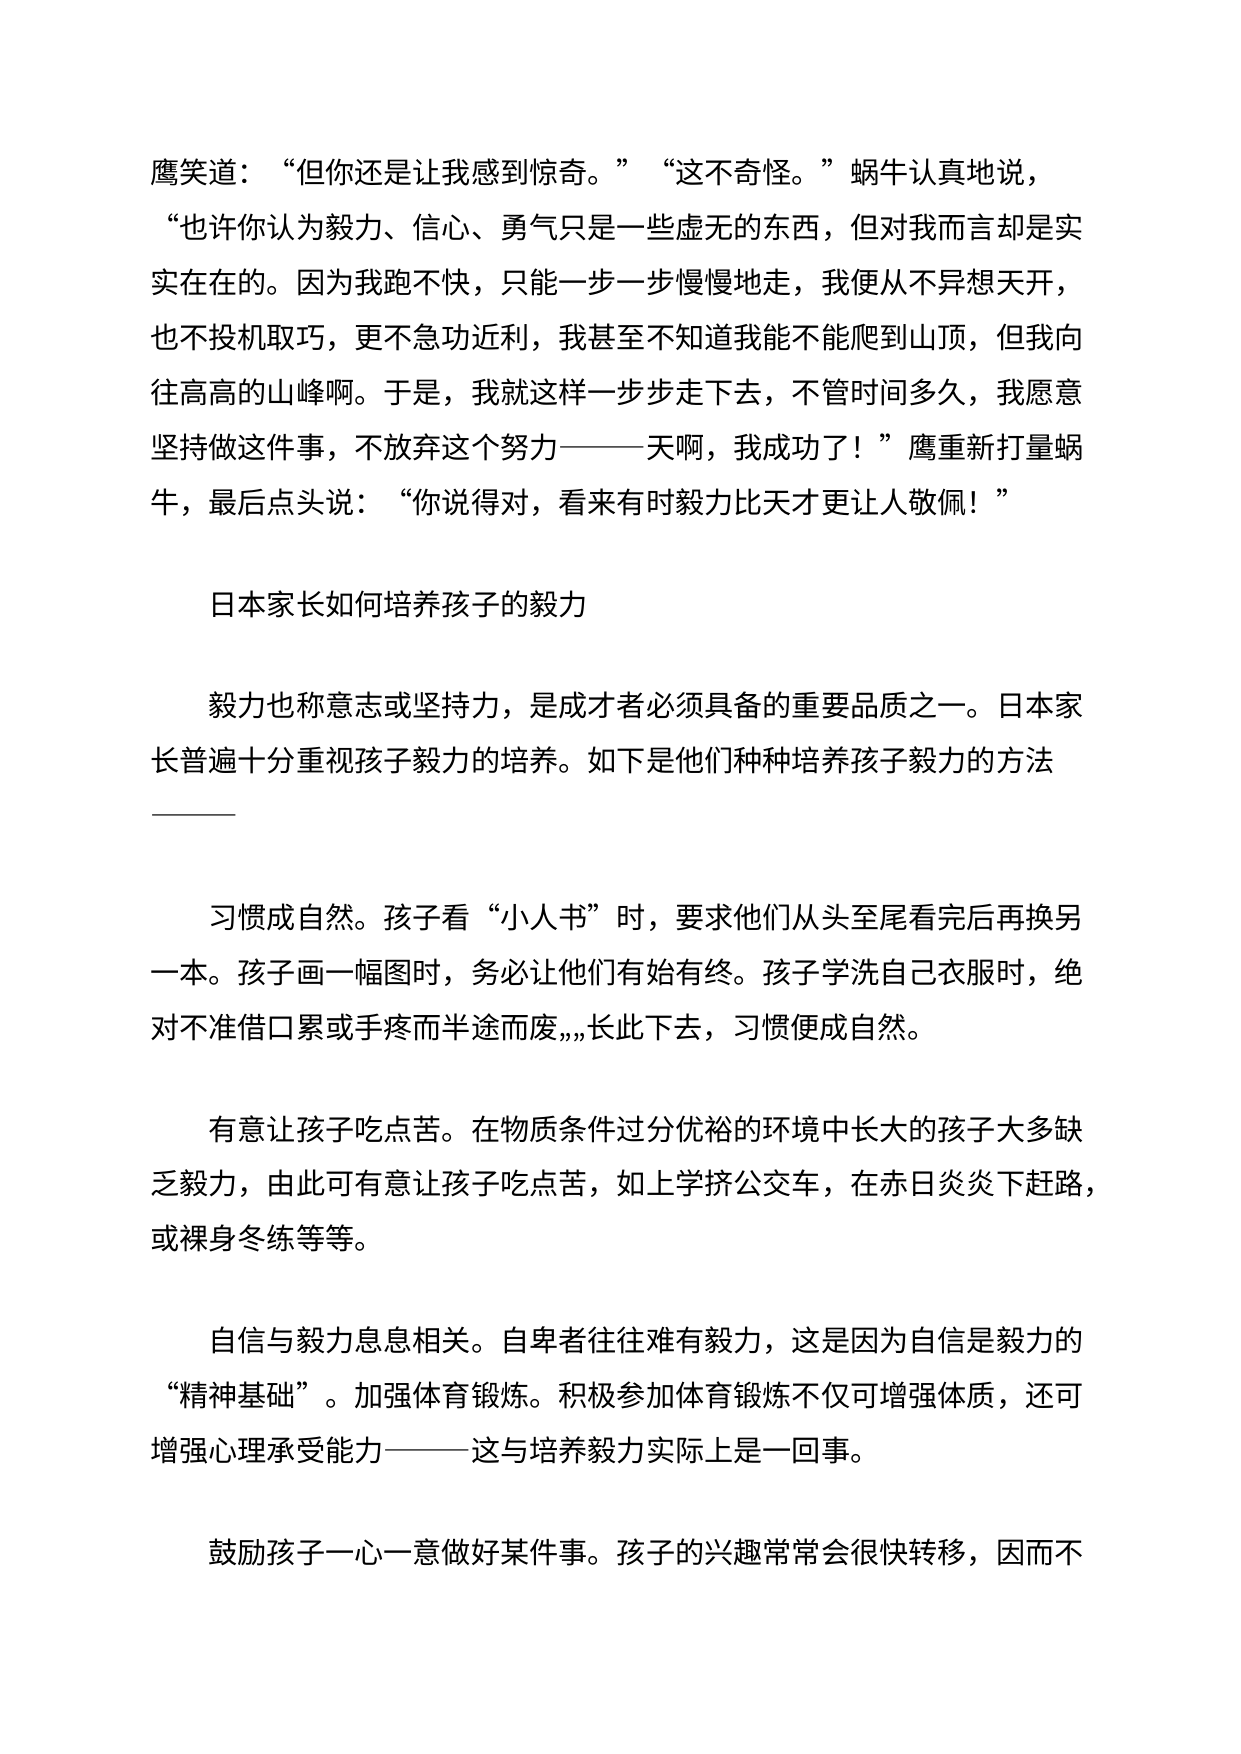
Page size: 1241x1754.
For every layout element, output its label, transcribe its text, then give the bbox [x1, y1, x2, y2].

text 自信与毅力息息相关。自卑者往往难有毅力，这是因为自信是毅力的“精神基础”。加强体育锻炼。积极参加体育锻炼不仅可增强体质，还可增强心理承受能力———这与培养毅力实际上是一回事。 [150, 1318, 1090, 1470]
text 日本家长如何培养孩子的毅力 [150, 581, 1090, 623]
text 毅力也称意志或坚持力，是成才者必须具备的重要品质之一。日本家长普遍十分重视孩子毅力的培养。如下是他们种种培养孩子毅力的方法——— [150, 683, 1090, 835]
text 习惯成自然。孩子看“小人书”时，要求他们从头至尾看完后再换另一本。孩子画一幅图时，务必让他们有始有终。孩子学洗自己衣服时，绝对不准借口累或手疼而半途而废„„长此下去，习惯便成自然。 [150, 894, 1090, 1047]
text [150, 1529, 1090, 1571]
text 有意让孩子吃点苦。在物质条件过分优裕的环境中长大的孩子大多缺乏毅力，由此可有意让孩子吃点苦，如上学挤公交车，在赤日炎炎下赶路，或裸身冬练等等。 [150, 1106, 1090, 1258]
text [150, 150, 1090, 522]
